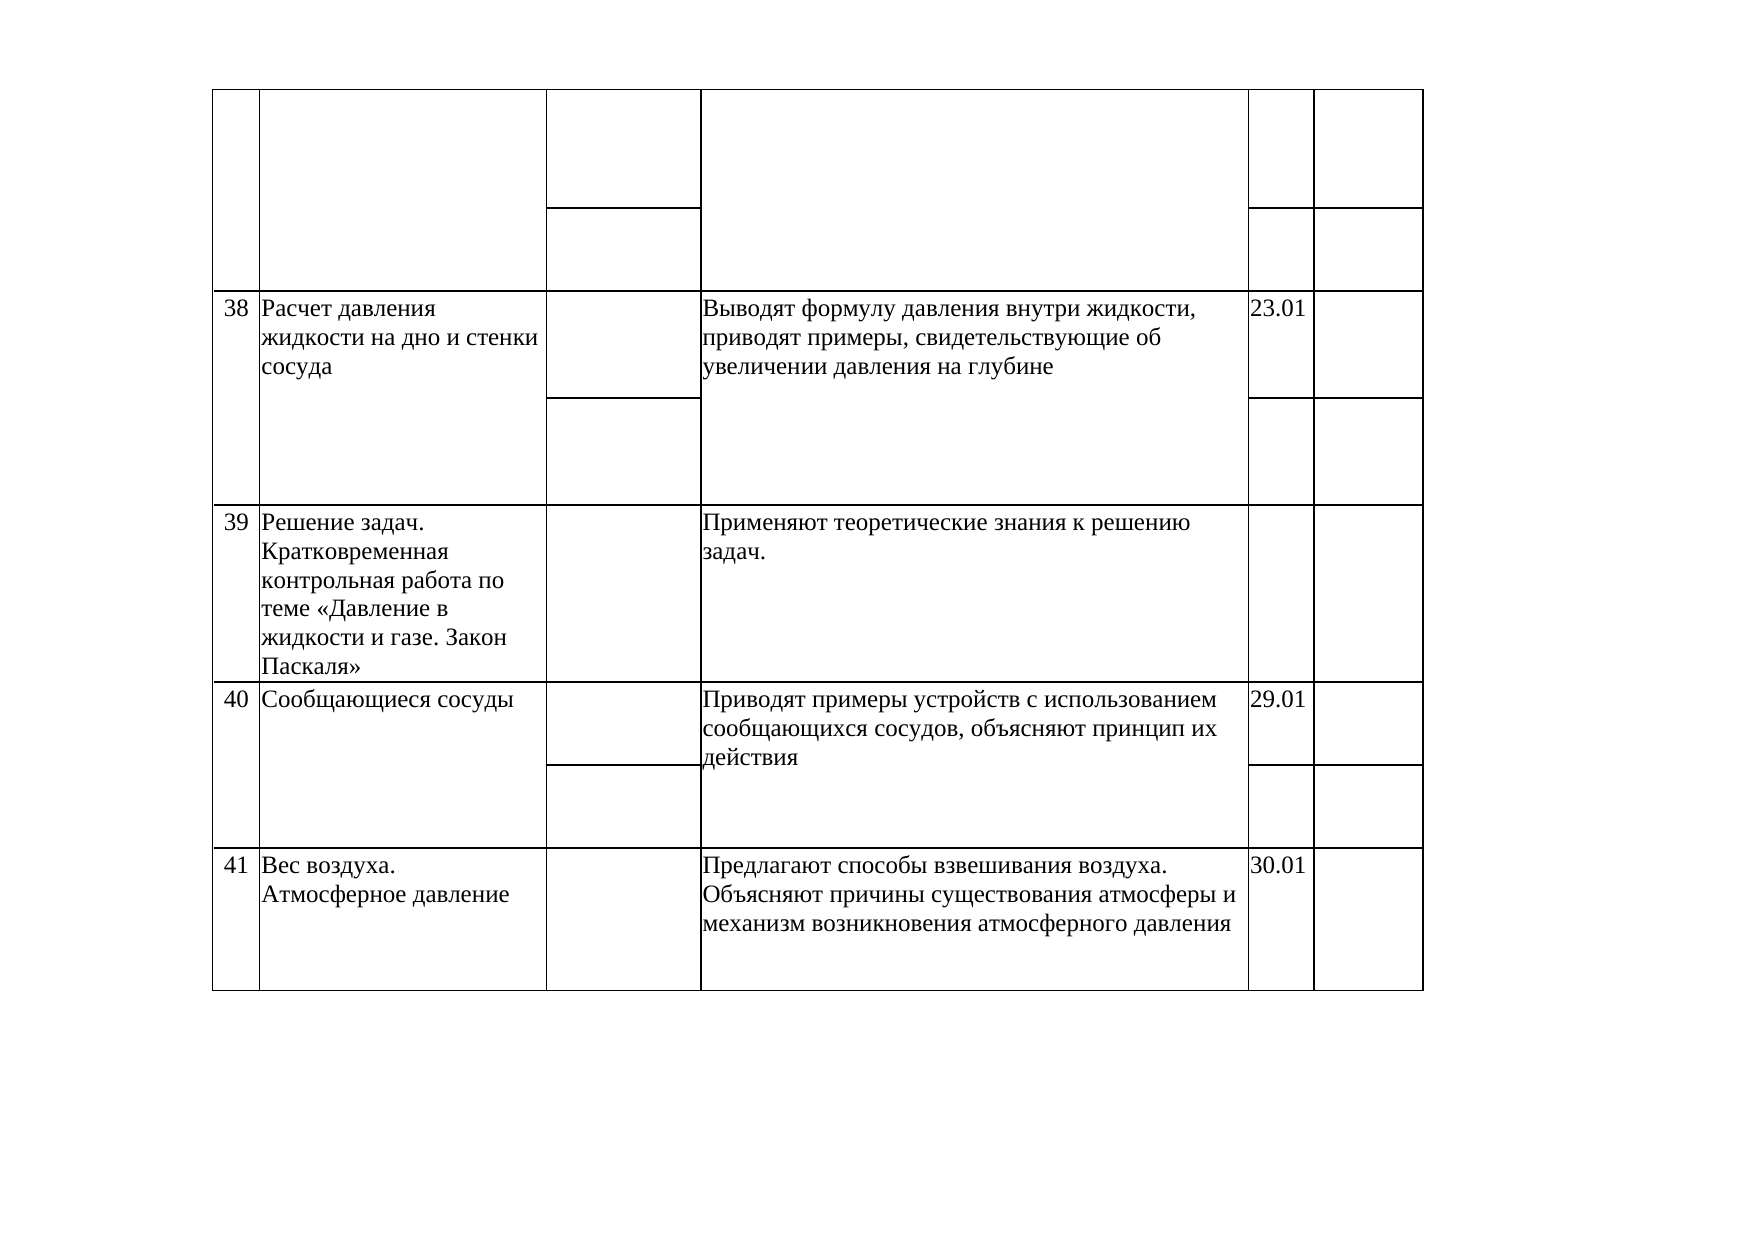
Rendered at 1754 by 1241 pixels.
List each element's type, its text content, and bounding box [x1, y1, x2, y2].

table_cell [260, 90, 546, 290]
table_cell Выводят формулу давления внутри жидкости, приводят примеры, свидетельствующие об увеличении давления на глубине [702, 292, 1248, 504]
table_cell [1315, 90, 1422, 207]
table_cell [1315, 766, 1422, 847]
table_cell [1249, 209, 1313, 290]
table_cell Сообщающиеся сосуды [260, 683, 546, 847]
table_cell [1315, 683, 1422, 764]
table_cell [547, 506, 700, 681]
table_cell [1315, 399, 1422, 504]
table_cell [1249, 399, 1313, 504]
table_cell [547, 209, 700, 290]
table_cell 37 [213, 90, 259, 290]
table_cell [1315, 209, 1422, 290]
table_cell [1315, 849, 1422, 990]
table_cell [1249, 90, 1313, 207]
table_cell [547, 766, 700, 847]
table_cell 30.01 [1249, 849, 1313, 990]
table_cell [702, 90, 1248, 290]
table_cell 29.01 [1249, 683, 1313, 764]
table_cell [702, 849, 1248, 990]
table_cell 40 [213, 682, 259, 847]
table_cell [547, 292, 700, 397]
table_cell 39 [213, 505, 259, 681]
table_cell 38 [213, 291, 259, 504]
table_cell 23.01 [1249, 292, 1313, 397]
table_cell [1249, 506, 1313, 681]
table_cell Расчет давления жидкости на дно и стенки сосуда [260, 292, 546, 504]
table_cell Решение задач. Кратковременная контрольная работа по теме «Давление в жидкости и газе. Закон Паскаля» [260, 506, 546, 681]
table_cell [547, 90, 700, 207]
table_cell [547, 849, 700, 990]
table_cell [1315, 506, 1422, 681]
table_cell Приводят примеры устройств с использованием сообщающихся сосудов, объясняют принцип их действия [702, 683, 1248, 847]
table_cell Применяют теоретические знания к решению задач. [702, 506, 1248, 681]
table_cell 41 [213, 848, 259, 990]
table_cell [547, 683, 700, 764]
table_cell [1249, 766, 1313, 847]
table_cell [1315, 292, 1422, 397]
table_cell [260, 849, 546, 990]
table_cell [547, 399, 700, 504]
